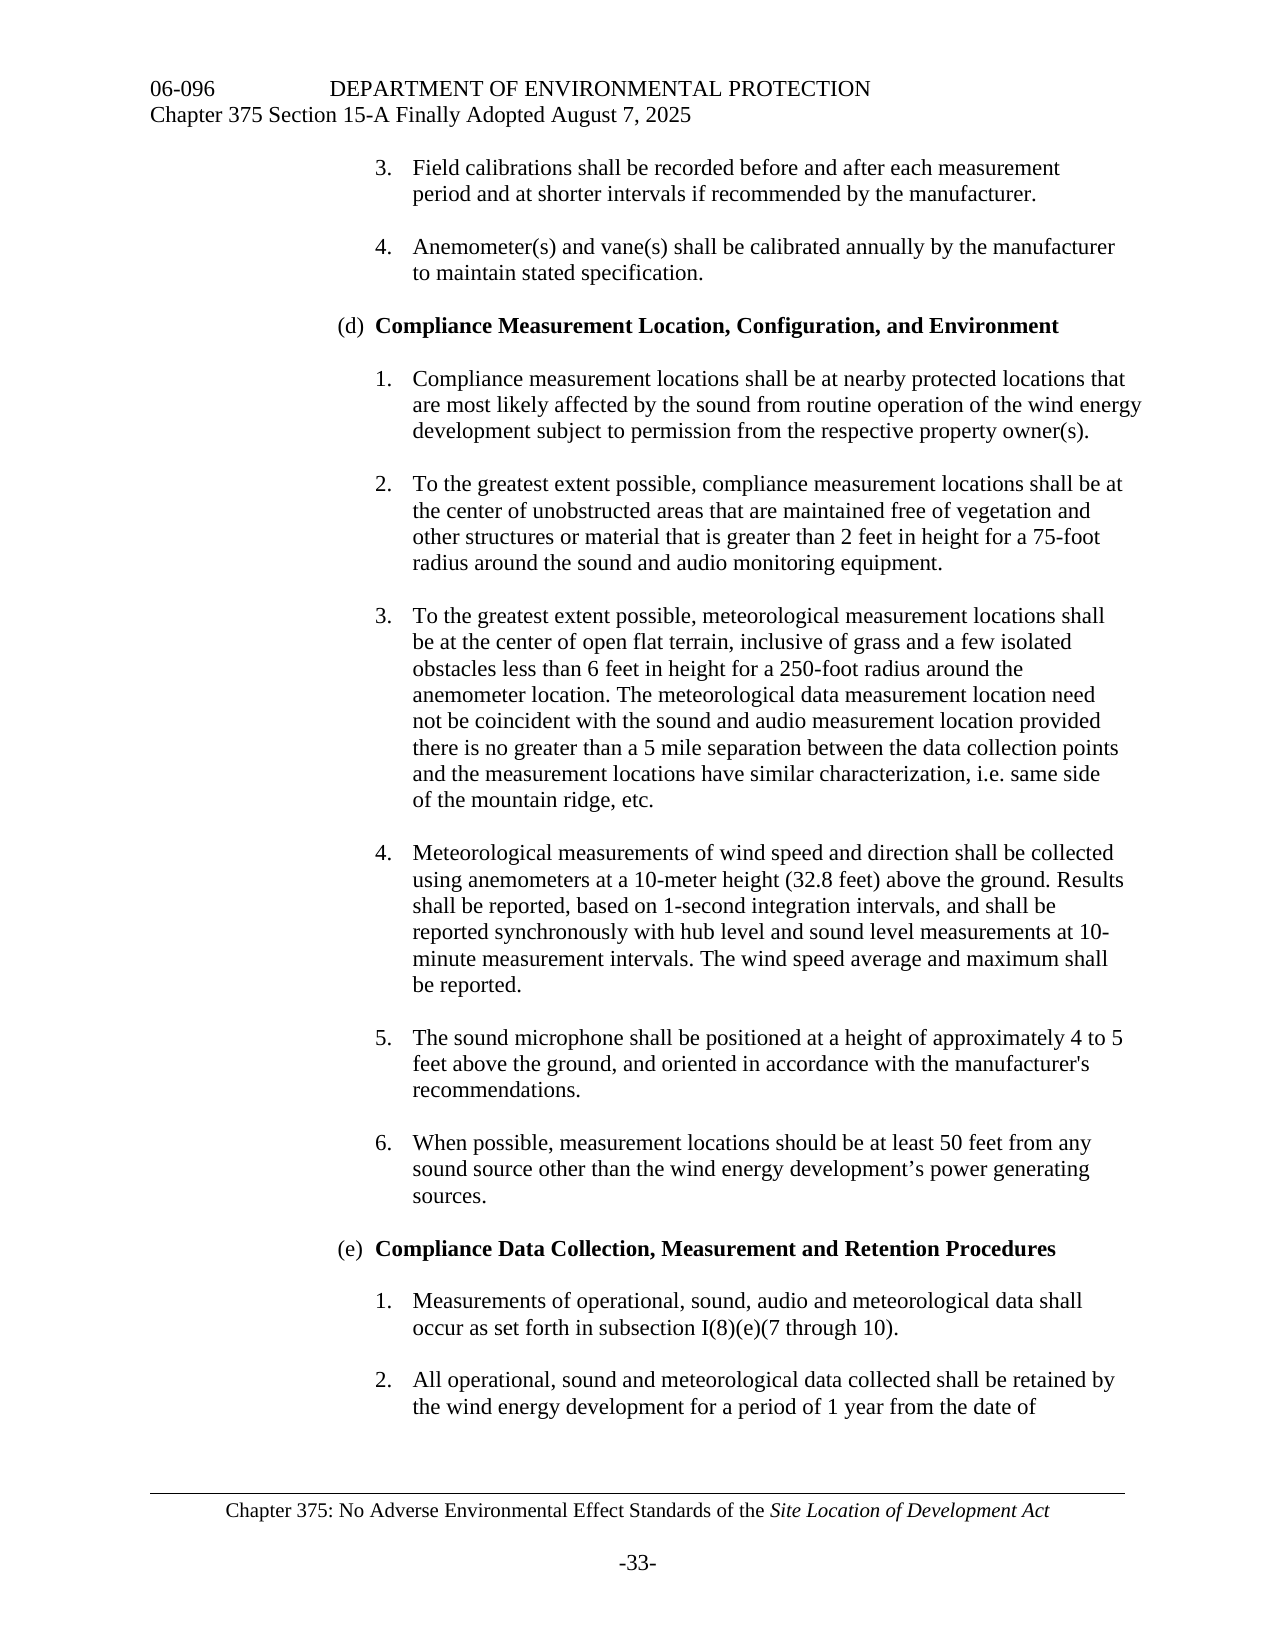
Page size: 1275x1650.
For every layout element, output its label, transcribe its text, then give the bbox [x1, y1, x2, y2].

text 1. Measurements of operational, sound, audio and meteorological data shall occur as set forth in subsection I(8)(e)(7 through 10). [375, 1287, 1125, 1340]
text (d) Compliance Measurement Location, Configuration, and Environment [337, 312, 1125, 338]
list The sound microphone shall be positioned at a height of approximately 4 to 5 feet above the ground, and oriented in accordance with the manufacturer's recommendations. [375, 1024, 1125, 1103]
list To the greatest extent possible, compliance measurement locations shall be at the center of unobstructed areas that are maintained free of vegetation and other structures or material that is greater than 2 feet in height for a 75-foot radius around the sound and audio monitoring equipment. [375, 470, 1125, 576]
list Field calibrations shall be recorded before and after each measurement period and at shorter intervals if recommended by the manufacturer. [375, 154, 1125, 207]
list When possible, measurement locations should be at least 50 feet from any sound source other than the wind energy development’s power generating sources. [375, 1129, 1125, 1208]
text (e) Compliance Data Collection, Measurement and Retention Procedures [337, 1234, 1125, 1261]
text 1. Compliance measurement locations shall be at nearby protected locations that are most likely affected by the sound from routine operation of the wind energy development subject to permission from the respective property owner(s). [375, 365, 1153, 444]
list To the greatest extent possible, meteorological measurement locations shall be at the center of open flat terrain, inclusive of grass and a few isolated obstacles less than 6 feet in height for a 250-foot radius around the anemometer location. The meteorological data measurement location need not be coincident with the sound and audio measurement location provided there is no greater than a 5 mile separation between the data collection points and the measurement locations have similar characterization, i.e. same side of the mountain ridge, etc. [375, 602, 1125, 813]
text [375, 1366, 1125, 1419]
list Anemometer(s) and vane(s) shall be calibrated annually by the manufacturer to maintain stated specification. [375, 233, 1125, 286]
list Meteorological measurements of wind speed and direction shall be collected using anemometers at a 10-meter height (32.8 feet) above the ground. Results shall be reported, based on 1-second integration intervals, and shall be reported synchronously with hub level and sound level measurements at 10-minute measurement intervals. The wind speed average and maximum shall be reported. [375, 839, 1125, 997]
